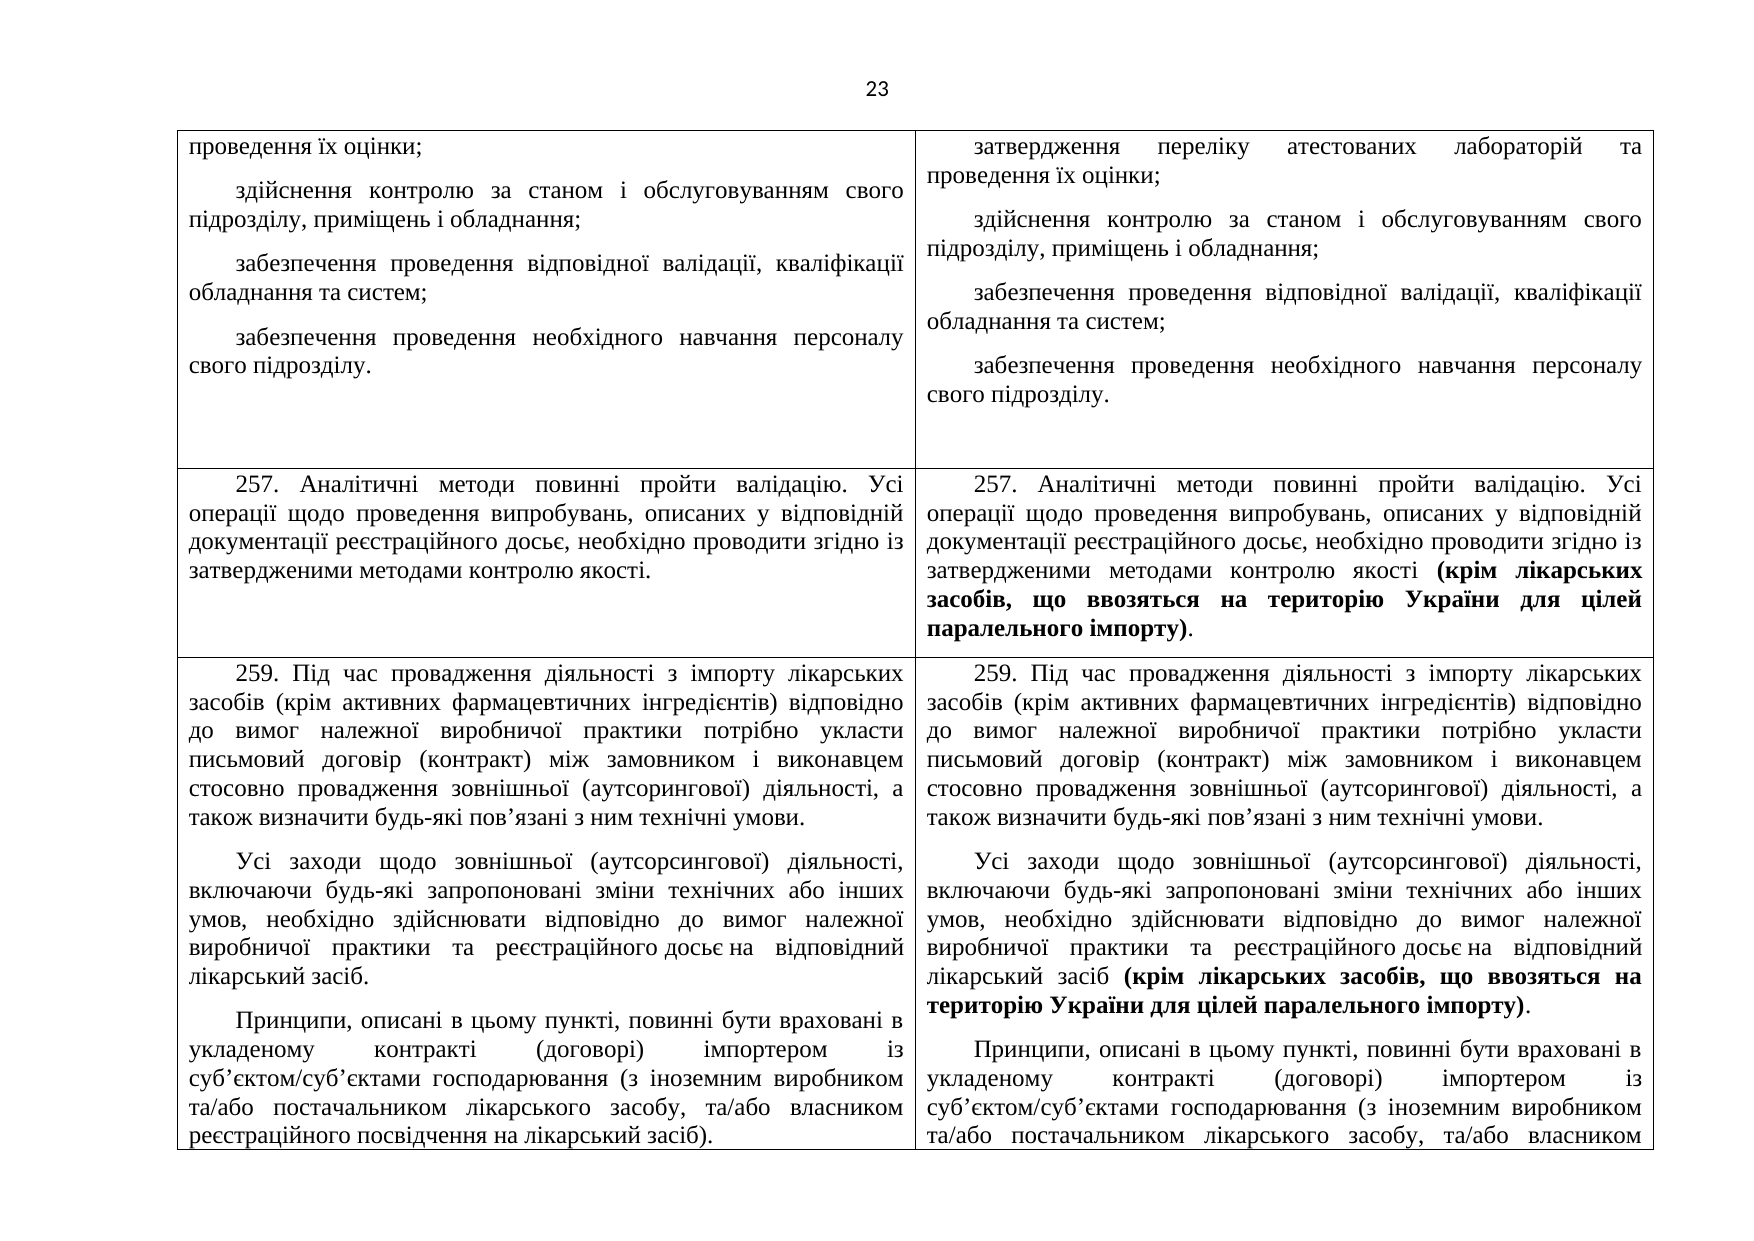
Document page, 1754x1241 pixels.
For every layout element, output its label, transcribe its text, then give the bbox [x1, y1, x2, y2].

table_cell 257. Аналітичні методи повинні пройти валідацію. Усі операції щодо проведення випробувань, описаних у відповідній документації реєстраційного досьє, необхідно проводити згідно із затвердженими методами контролю якості. [178, 469, 915, 657]
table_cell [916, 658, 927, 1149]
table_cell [916, 131, 1653, 468]
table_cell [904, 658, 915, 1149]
table_cell 257. Аналітичні методи повинні пройти валідацію. Усі операції щодо проведення випробувань, описаних у відповідній документації реєстраційного досьє, необхідно проводити згідно із затвердженими методами контролю якості (крім лікарських засобів, що ввозяться на територію України для цілей паралельного імпорту). [916, 469, 1653, 657]
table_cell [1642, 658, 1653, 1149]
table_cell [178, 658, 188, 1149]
